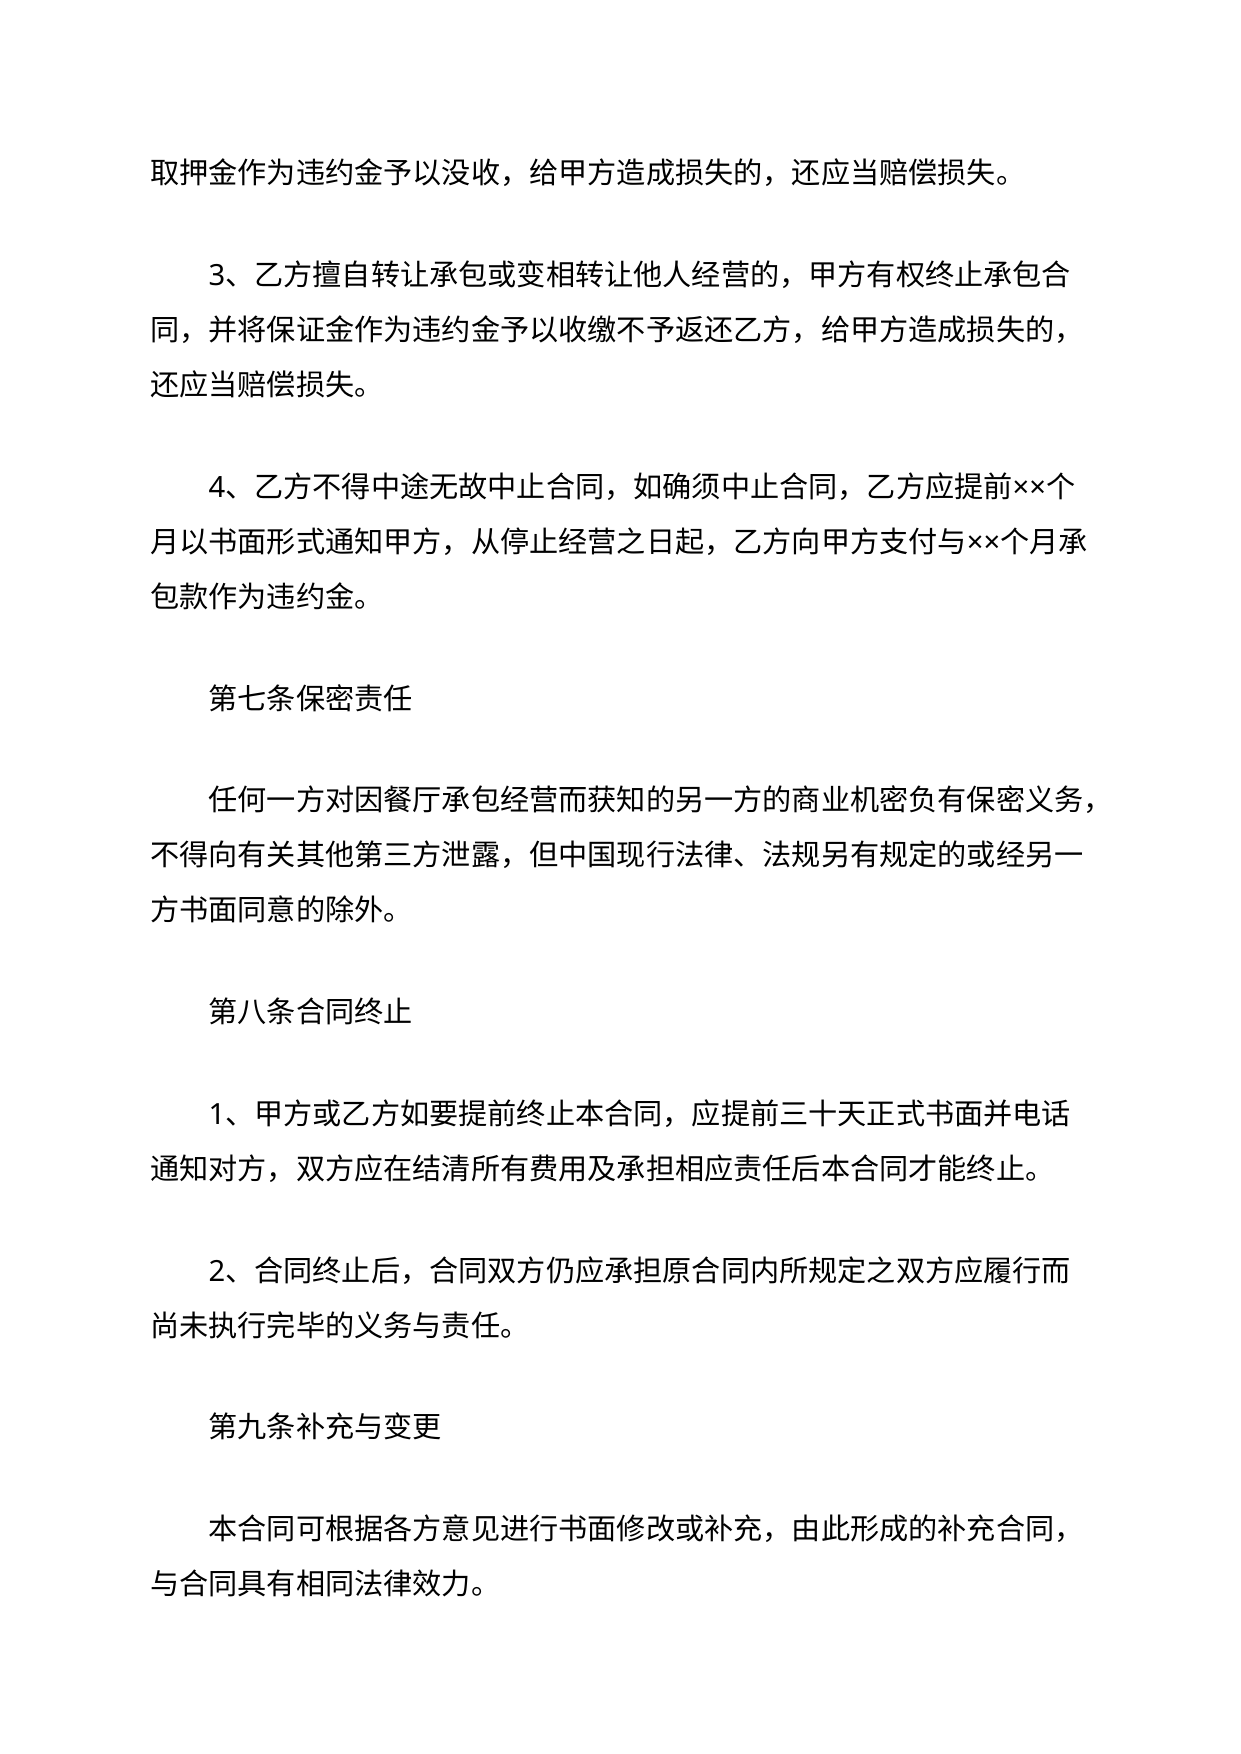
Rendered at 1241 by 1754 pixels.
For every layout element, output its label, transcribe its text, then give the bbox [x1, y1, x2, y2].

text 第七条保密责任 [150, 675, 1090, 717]
text 本合同可根据各方意见进行书面修改或补充，由此形成的补充合同，与合同具有相同法律效力。 [150, 1506, 1090, 1603]
text 第九条补充与变更 [150, 1404, 1090, 1446]
text 3、乙方擅自转让承包或变相转让他人经营的，甲方有权终止承包合同，并将保证金作为违约金予以收缴不予返还乙方，给甲方造成损失的，还应当赔偿损失。 [150, 252, 1090, 404]
text 第八条合同终止 [150, 988, 1090, 1031]
text 任何一方对因餐厅承包经营而获知的另一方的商业机密负有保密义务，不得向有关其他第三方泄露，但中国现行法律、法规另有规定的或经另一方书面同意的除外。 [150, 777, 1090, 929]
text 2、合同终止后，合同双方仍应承担原合同内所规定之双方应履行而尚未执行完毕的义务与责任。 [150, 1247, 1090, 1344]
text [150, 150, 1090, 192]
text 1、甲方或乙方如要提前终止本合同，应提前三十天正式书面并电话通知对方，双方应在结清所有费用及承担相应责任后本合同才能终止。 [150, 1090, 1090, 1188]
text 4、乙方不得中途无故中止合同，如确须中止合同，乙方应提前××个月以书面形式通知甲方，从停止经营之日起，乙方向甲方支付与××个月承包款作为违约金。 [150, 463, 1090, 616]
